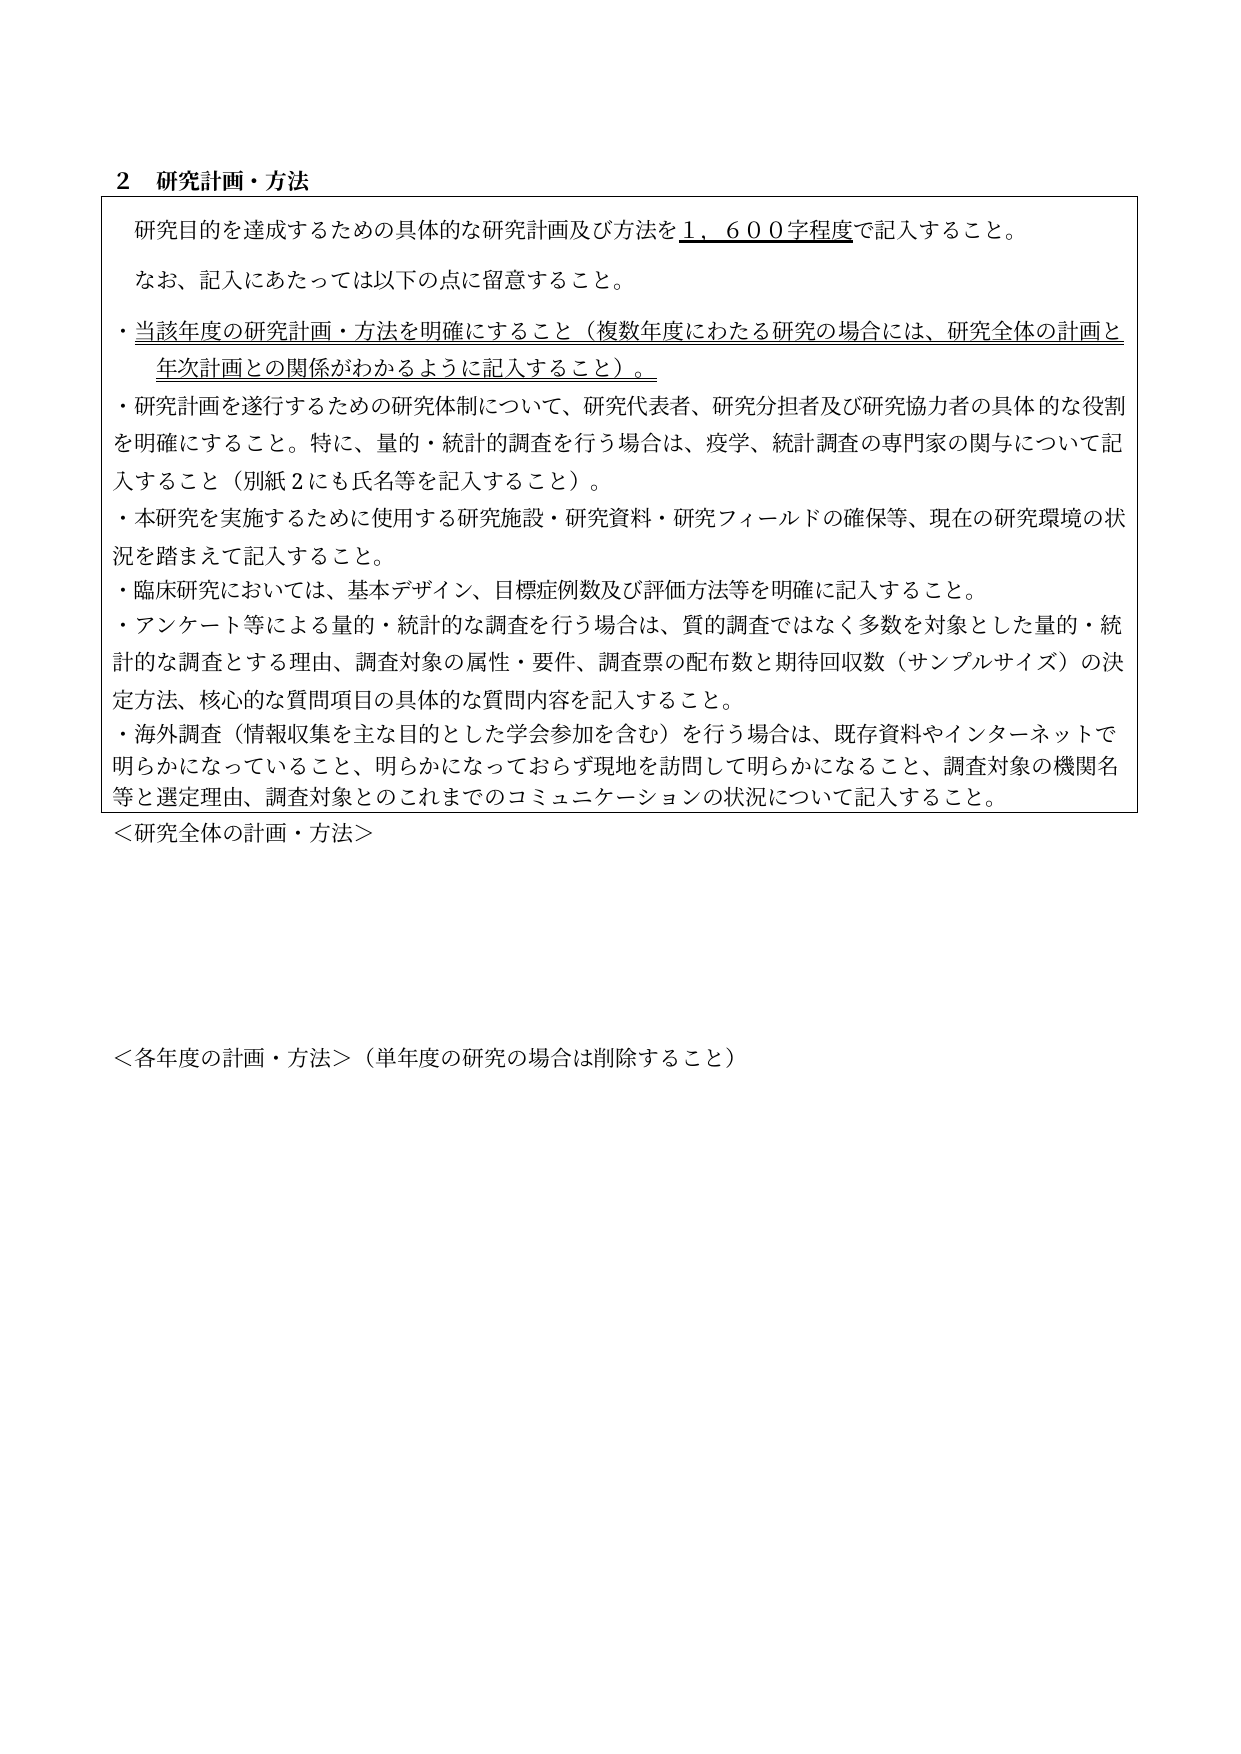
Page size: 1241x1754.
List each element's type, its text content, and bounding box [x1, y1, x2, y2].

table_header 研究目的を達成するための具体的な研究計画及び方法を１，６００字程度で記入すること。 なお、記入にあたっては以下の点に留意すること。 ・当該年度の研究計画・方法を明確にすること（複数年度にわたる研究の場合には、研究全体の計画と年次計画との関係がわかるように記入すること）。 ・研究計画を遂行するための研究体制について、研究代表者、研究分担者及び研究協力者の具体的な役割を明確にすること。特に、量的・統計的調査を行う場合は、疫学、統計調査の専門家の関与について記入すること（別紙2にも氏名等を記入すること）。 ・本研究を実施するために使用する研究施設・研究資料・研究フィールドの確保等、現在の研究環境の状況を踏まえて記入すること。 ・臨床研究においては、基本デザイン、目標症例数及び評価方法等を明確に記入すること。 ・アンケート等による量的・統計的な調査を行う場合は、質的調査ではなく多数を対象とした量的・統計的な調査とする理由、調査対象の属性・要件、調査票の配布数と期待回収数（サンプルサイズ）の決定方法、核心的な質問項目の具体的な質問内容を記入すること。 ・海外調査（情報収集を主な目的とした学会参加を含む）を行う場合は、既存資料やインターネットで明らかになっていること、明らかになっておらず現地を訪問して明らかになること、調査対象の機関名等と選定理由、調査対象とのこれまでのコミュニケーションの状況について記入すること。 [102, 197, 1137, 812]
text ＜研究全体の計画・方法＞ [112, 813, 1128, 850]
text ２ 研究計画・方法 [112, 164, 1128, 196]
text ＜各年度の計画・方法＞（単年度の研究の場合は削除すること） [112, 1038, 1128, 1075]
